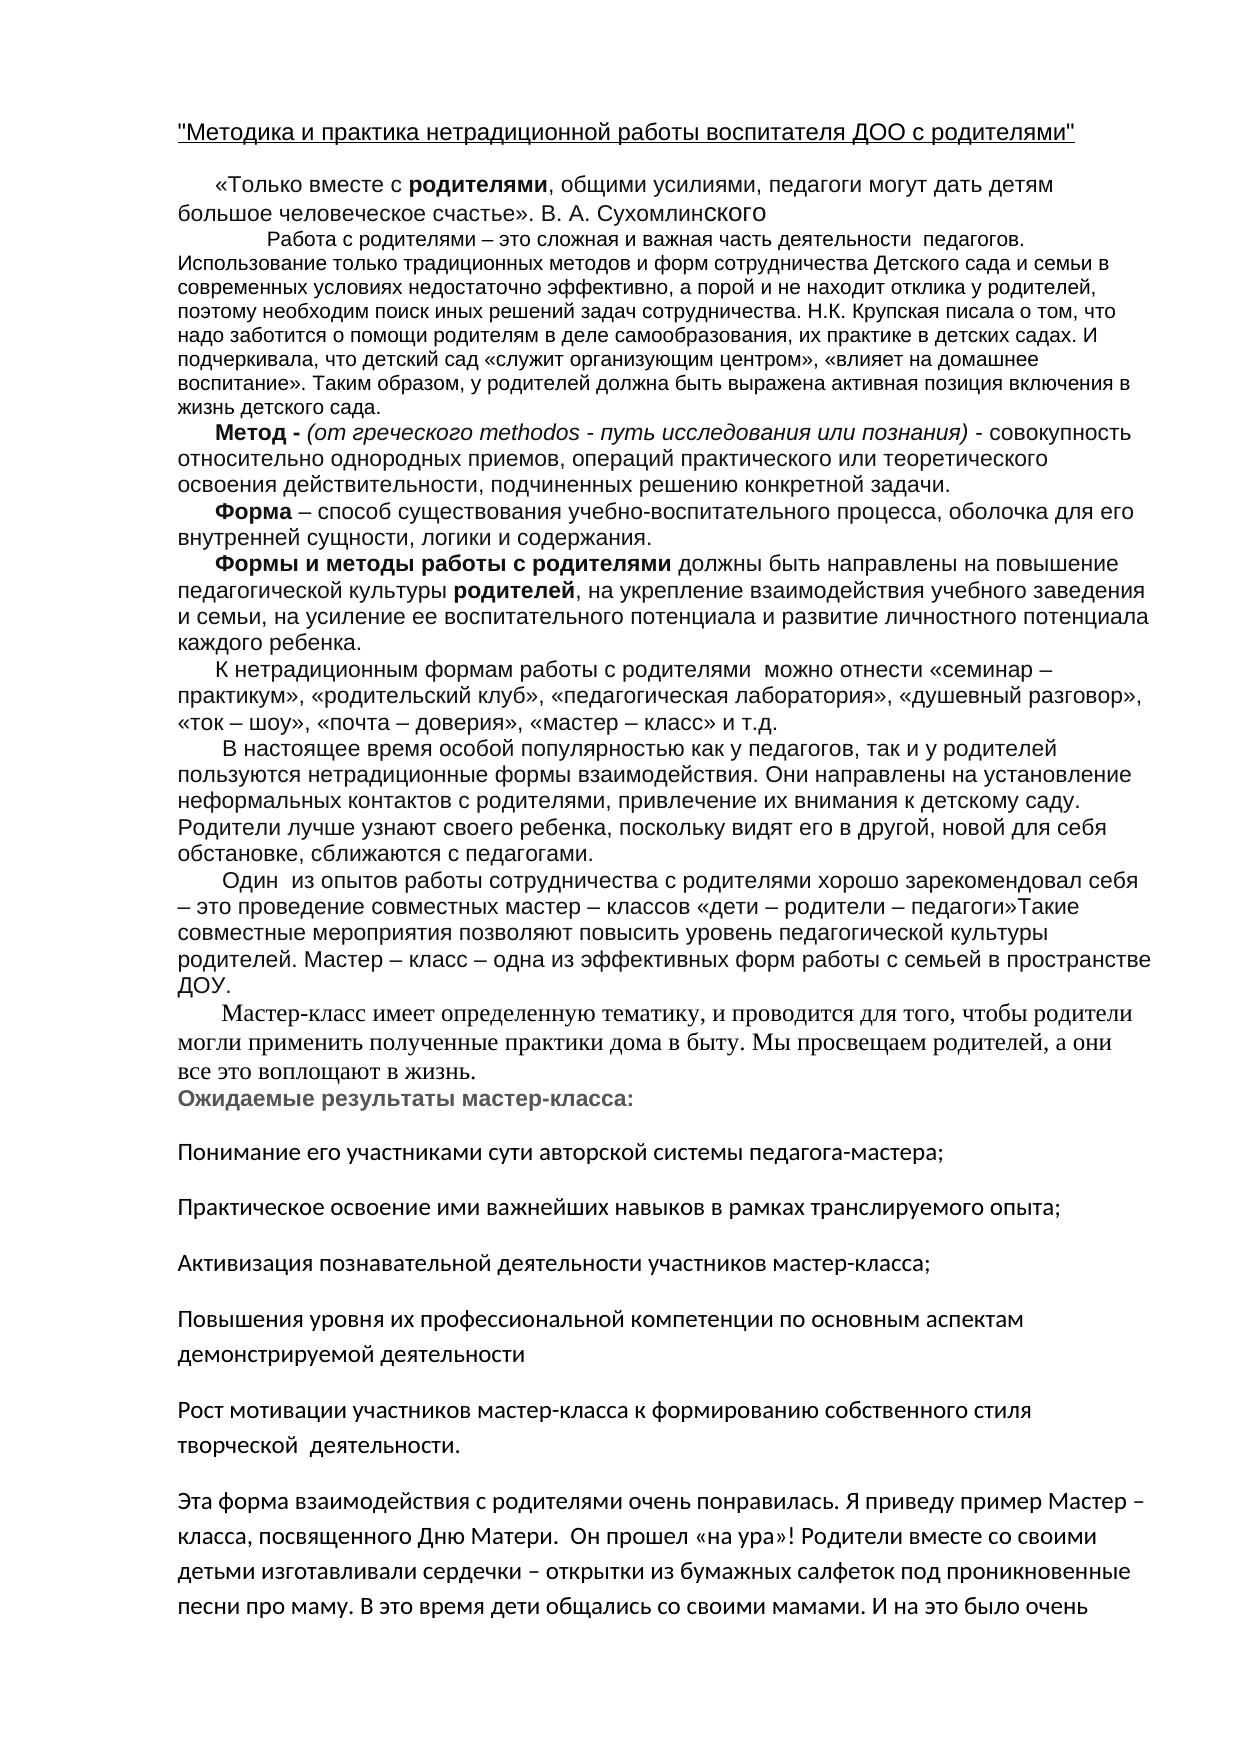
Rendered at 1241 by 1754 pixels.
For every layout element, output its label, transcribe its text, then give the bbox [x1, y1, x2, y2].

text Рост мотивации участников мастер-класса к формированию собственного стиля творческой деятельности. [177, 1394, 1152, 1459]
text Повышения уровня их профессиональной компетенции по основным аспектам демонстрируемой деятельности [177, 1303, 1152, 1369]
text Формы и методы работы с родителями должны быть направлены на повышение педагогической культуры родителей, на укрепление взаимодействия учебного заведения и семьи, на усиление ее воспитательного потенциала и развитие личностного потенциала каждого ребенка. [177, 550, 1152, 656]
text Мастер-класс имеет определенную тематику, и проводится для того, чтобы родители могли применить полученные практики дома в быту. Мы просвещаем родителей, а они все это воплощают в жизнь. [177, 998, 1152, 1084]
text В настоящее время особой популярностью как у педагогов, так и у родителей пользуются нетрадиционные формы взаимодействия. Они направлены на установление неформальных контактов с родителями, привлечение их внимания к детскому саду. Родители лучше узнают своего ребенка, поскольку видят его в другой, новой для себя обстановке, сближаются с педагогами. [177, 735, 1152, 867]
text Активизация познавательной деятельности участников мастер-класса; [177, 1247, 1152, 1278]
text "Методика и практика нетрадиционной работы воспитателя ДОО с родителями" [177, 118, 1152, 146]
text Метод - (от греческого methodos - путь исследования или познания) - совокупность относительно однородных приемов, операций практического или теоретического освоения действительности, подчиненных решению конкретной задачи. [177, 418, 1152, 498]
text К нетрадиционным формам работы с родителями можно отнести «семинар – практикум», «родительский клуб», «педагогическая лаборатория», «душевный разговор», [177, 656, 1152, 708]
text «Только вместе с родителями, общими усилиями, педагоги могут дать детям большое человеческое счастье». В. А. Сухомлинского [177, 171, 1152, 227]
text Работа с родителями – это сложная и важная часть деятельности педагогов. Использование только традиционных методов и форм сотрудничества Детского сада и семьи в современных условиях недостаточно эффективно, а порой и не находит отклика у родителей, поэтому необходим поиск иных решений задач сотрудничества. Н.К. Крупская писала о том, что надо заботится о помощи родителям в деле самообразования, их практике в детских садах. И подчеркивала, что детский сад «служит организующим центром», «влияет на домашнее воспитание». Таким образом, у родителей должна быть выражена активная позиция включения в жизнь детского сада. [177, 227, 1152, 418]
text «ток – шоу», «почта – доверия», «мастер – класс» и т.д. [177, 708, 1152, 735]
text Один из опытов работы сотрудничества с родителями хорошо зарекомендовал себя – это проведение совместных мастер – классов «дети – родители – педагоги»Такие совместные мероприятия позволяют повысить уровень педагогической культуры родителей. Мастер – класс – одна из эффективных форм работы с семьей в пространстве ДОУ. [177, 867, 1152, 998]
text Практическое освоение ими важнейших навыков в рамках транслируемого опыта; [177, 1191, 1152, 1222]
text Ожидаемые результаты мастер-класса: [177, 1084, 1152, 1111]
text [177, 1485, 1152, 1620]
text Понимание его участниками сути авторской системы педагога-мастера; [177, 1136, 1152, 1166]
text Форма – способ существования учебно-воспитательного процесса, оболочка для его внутренней сущности, логики и содержания. [177, 498, 1152, 550]
